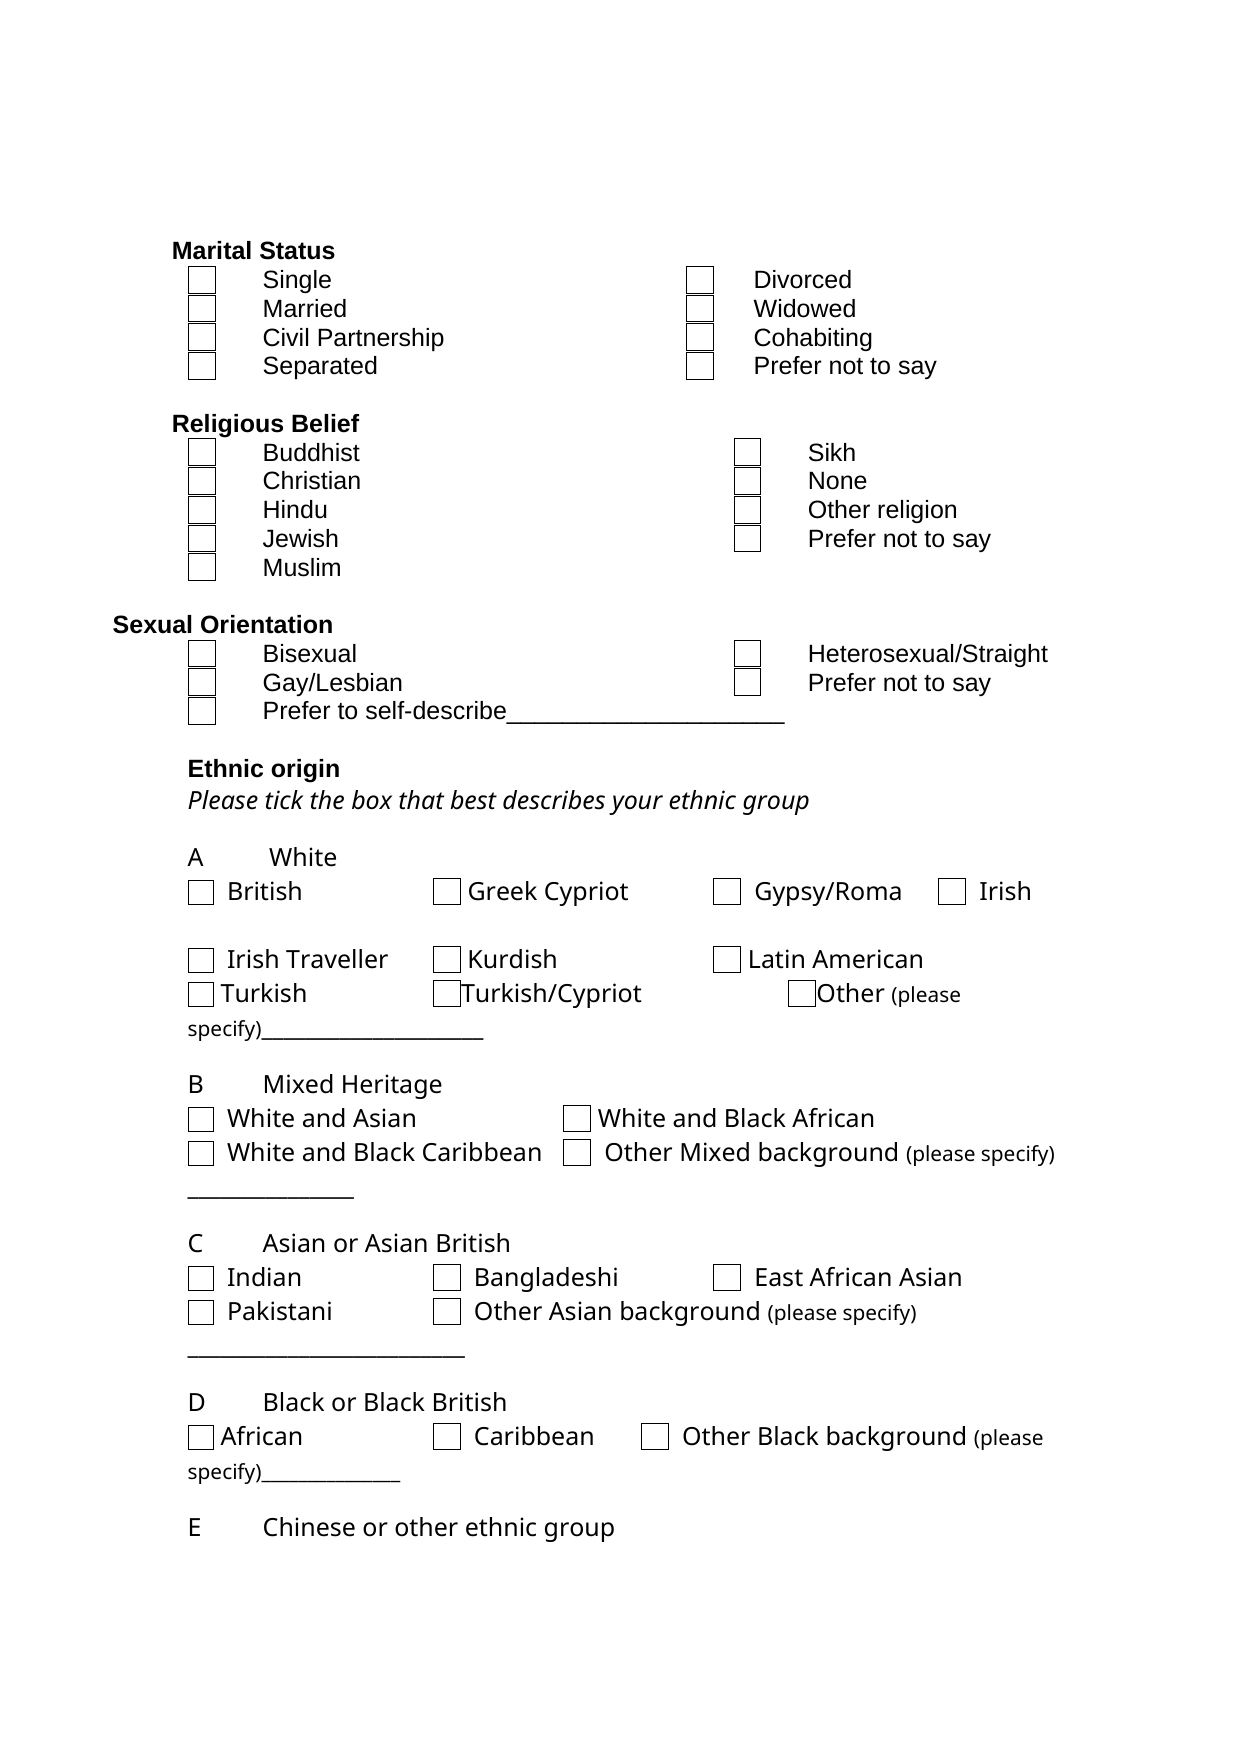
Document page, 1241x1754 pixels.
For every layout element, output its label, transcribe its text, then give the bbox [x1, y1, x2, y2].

text Turkish Turkish/Cypriot Other (please specify)____________________ [187, 976, 1128, 1044]
text Cohabiting [658, 322, 1128, 351]
text Irish Traveller Kurdish Latin American [187, 941, 1128, 976]
text B Mixed Heritage [187, 1066, 1128, 1100]
text Christian [112, 466, 583, 495]
text Sikh [658, 437, 1128, 466]
text Pakistani Other Asian background (please specify) _________________________ [187, 1293, 1128, 1362]
text Gay/Lesbian [187, 667, 583, 696]
text Heterosexual/Straight [733, 639, 1128, 667]
text Separated [187, 351, 583, 380]
text Single [150, 265, 583, 294]
text D Black or Black British [187, 1384, 1128, 1418]
text Prefer not to say [733, 667, 1128, 696]
text Ethnic origin [187, 754, 1128, 782]
text C Asian or Asian British [187, 1225, 1128, 1259]
text White and Black Caribbean Other Mixed background (please specify) _______________ [187, 1134, 1128, 1203]
text Widowed [658, 294, 1128, 322]
text Marital Status [172, 236, 1128, 265]
text Civil Partnership [112, 322, 583, 351]
text A White [187, 839, 1128, 873]
text E Chinese or other ethnic group [187, 1509, 1128, 1543]
text Jewish [112, 524, 583, 552]
text British Greek Cypriot Gypsy/Roma Irish [187, 873, 1128, 941]
text Prefer to self-describe____________________ [187, 696, 1128, 725]
text Prefer not to say [733, 524, 1128, 552]
text African Caribbean Other Black background (please specify)_______________ [187, 1418, 1128, 1486]
text Buddhist [112, 437, 583, 466]
text Hindu [150, 495, 583, 524]
text Divorced [658, 265, 1128, 294]
text Prefer not to say [658, 351, 1128, 380]
text Indian Bangladeshi East African Asian [187, 1259, 1128, 1293]
text Married [187, 294, 583, 322]
text Muslim [112, 552, 583, 581]
text White and Asian White and Black African [187, 1100, 1128, 1134]
text Sexual Orientation [112, 610, 1128, 639]
text Other religion [733, 495, 1128, 524]
text Religious Belief [172, 409, 1128, 437]
text None [733, 466, 1128, 495]
text Bisexual [187, 639, 583, 667]
text Please tick the box that best describes your ethnic group [187, 782, 1128, 817]
